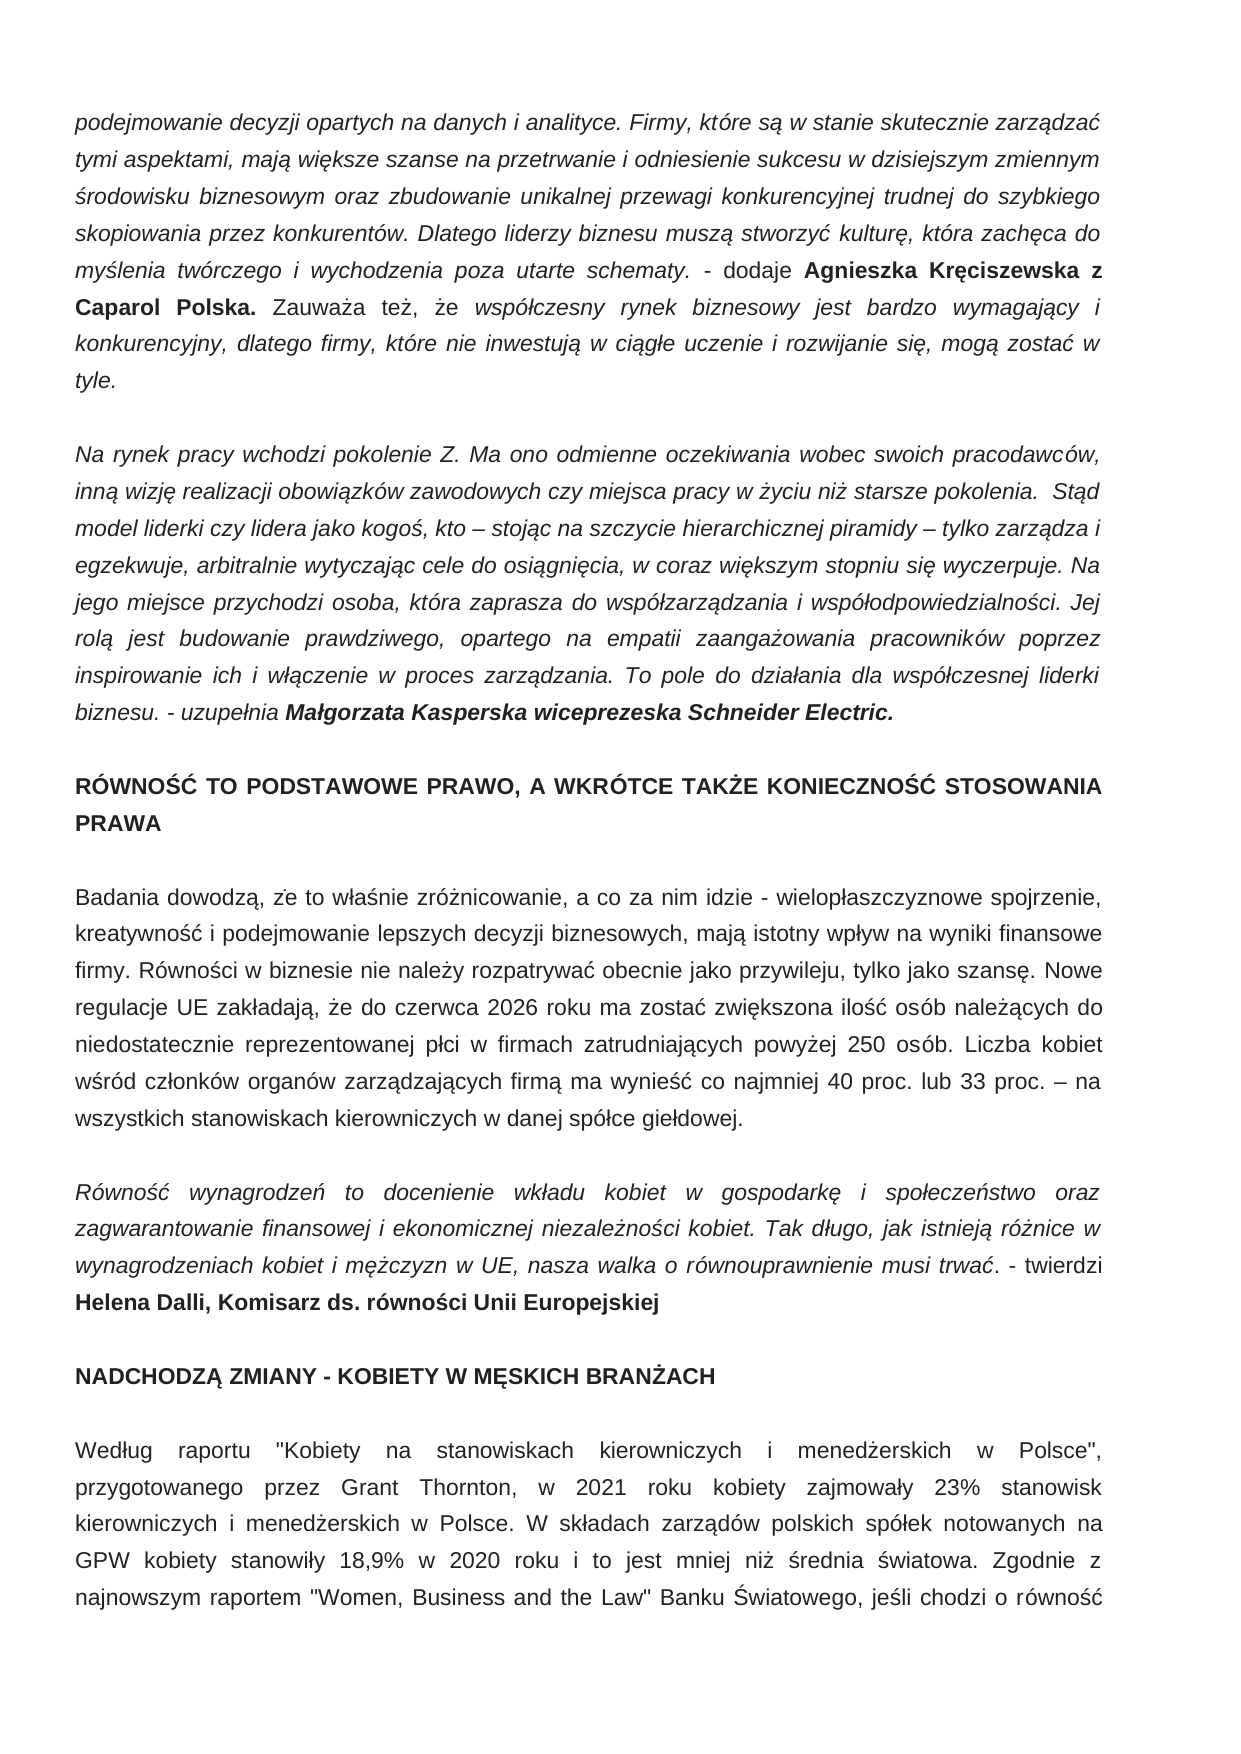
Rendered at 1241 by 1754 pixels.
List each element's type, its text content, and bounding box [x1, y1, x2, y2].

text Badania dowodzą, że to właśnie zróżnicowanie, a co za nim idzie - wielopłaszczyznowe spojrzenie, kreatywność i podejmowanie lepszych decyzji biznesowych, mają istotny wpływ na wyniki finansowe firmy. Równości w biznesie nie należy rozpatrywać obecnie jako przywileju, tylko jako szansę. Nowe regulacje UE zakładają, że do czerwca 2026 roku ma zostać zwiększona ilość osób należących do niedostatecznie reprezentowanej płci w firmach zatrudniających powyżej 250 osób. Liczba kobiet wśród członków organów zarządzających firmą ma wynieść co najmniej 40 proc. lub 33 proc. – na wszystkich stanowiskach kierowniczych w danej spółce giełdowej. [75, 883, 1103, 1131]
text RÓWNOŚĆ TO PODSTAWOWE PRAWO, A WKRÓTCE TAKŻE KONIECZNOŚĆ STOSOWANIA PRAWA [75, 773, 1103, 836]
text Równość wynagrodzeń to docenienie wkładu kobiet w gospodarkę i społeczeństwo oraz zagwarantowanie finansowej i ekonomicznej niezależności kobiet. Tak długo, jak istnieją różnice w wynagrodzeniach kobiet i mężczyzn w UE, nasza walka o równouprawnienie musi trwać. - twierdzi Helena Dalli, Komisarz ds. równości Unii Europejskiej [75, 1178, 1103, 1315]
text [75, 109, 1103, 393]
text Na rynek pracy wchodzi pokolenie Z. Ma ono odmienne oczekiwania wobec swoich pracodawców, inną wizję realizacji obowiązków zawodowych czy miejsca pracy w życiu niż starsze pokolenia. Stąd model liderki czy lidera jako kogoś, kto – stojąc na szczycie hierarchicznej piramidy – tylko zarządza i egzekwuje, arbitralnie wytyczając cele do osiągnięcia, w coraz większym stopniu się wyczerpuje. Na jego miejsce przychodzi osoba, która zaprasza do współzarządzania i współodpowiedzialności. Jej rolą jest budowanie prawdziwego, opartego na empatii zaangażowania pracowników poprzez inspirowanie ich i włączenie w proces zarządzania. To pole do działania dla współczesnej liderki biznesu. - uzupełnia Małgorzata Kasperska wiceprezeska Schneider Electric. [75, 441, 1103, 725]
text NADCHODZĄ ZMIANY - KOBIETY W MĘSKICH BRANŻACH [75, 1363, 1103, 1389]
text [75, 1437, 1103, 1610]
